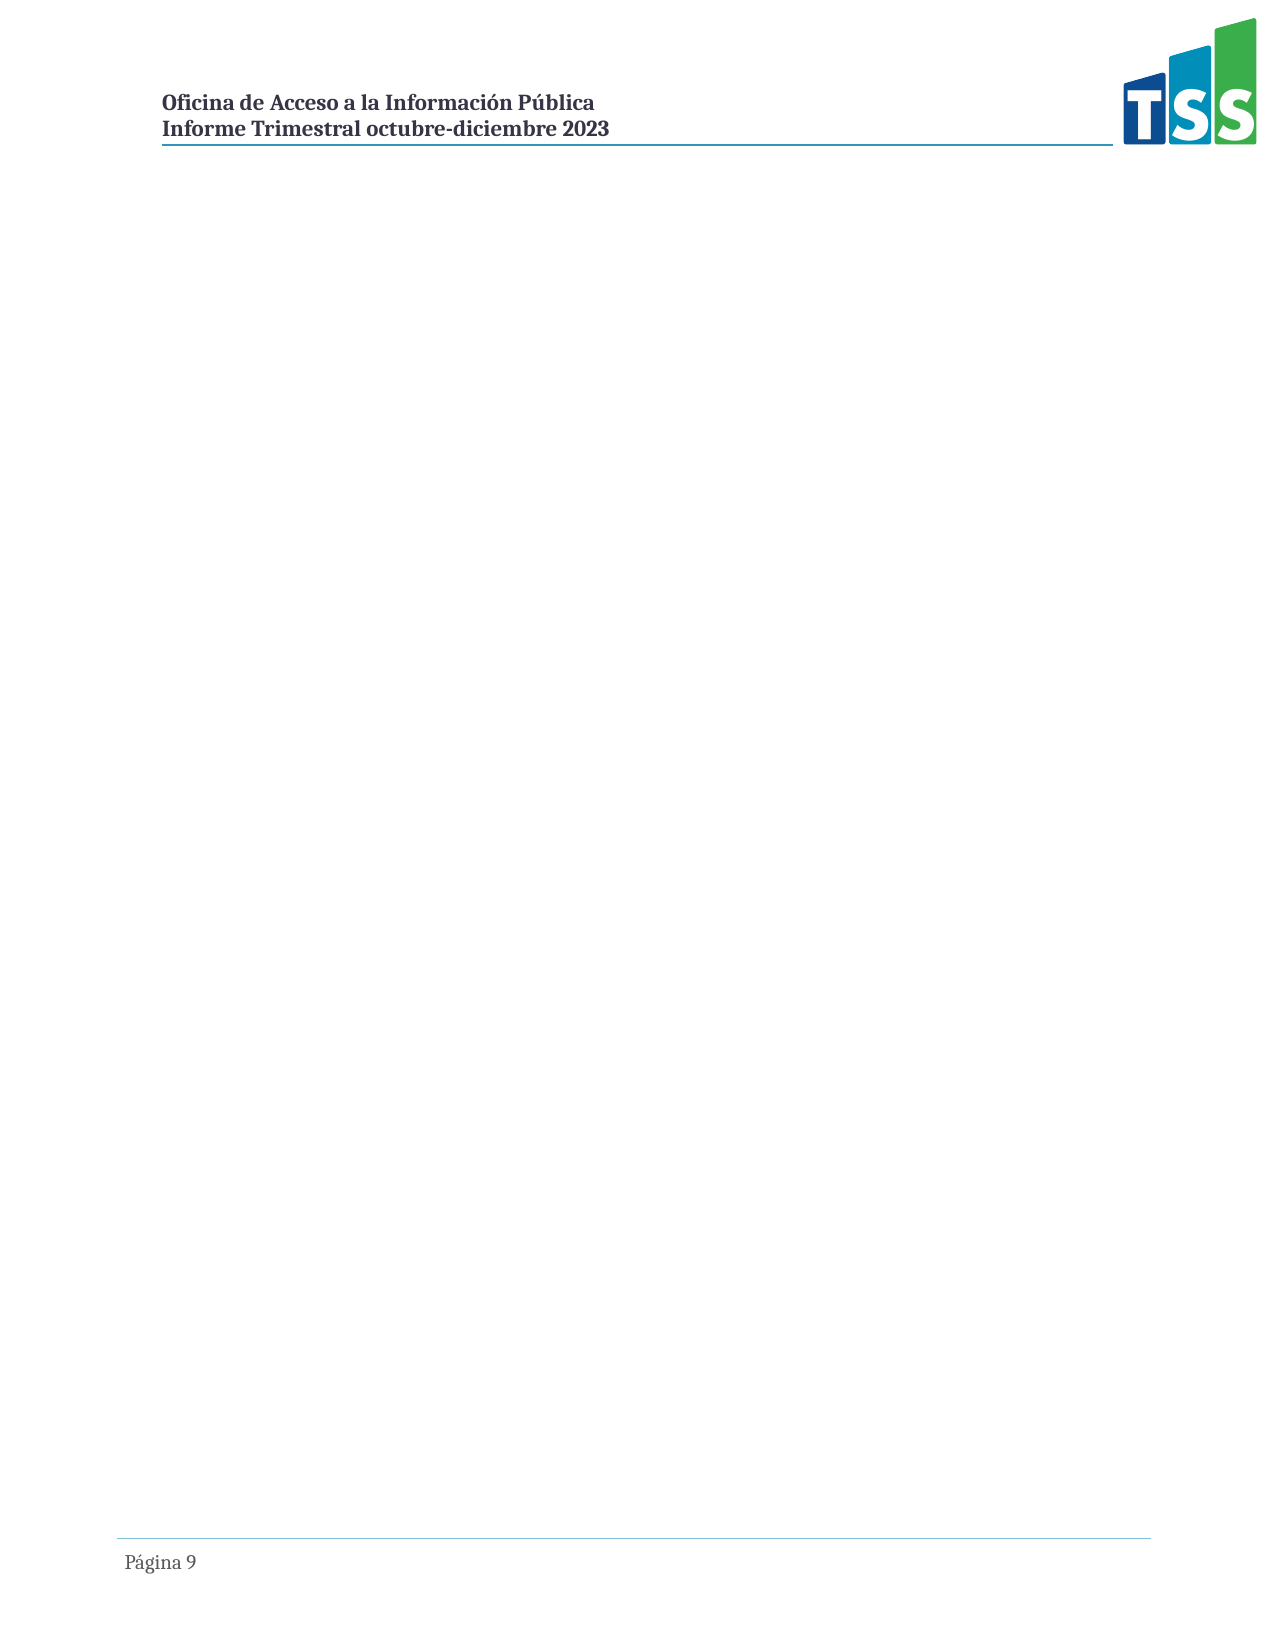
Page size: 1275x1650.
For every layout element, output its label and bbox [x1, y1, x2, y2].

picture [1123, 18, 1257, 150]
